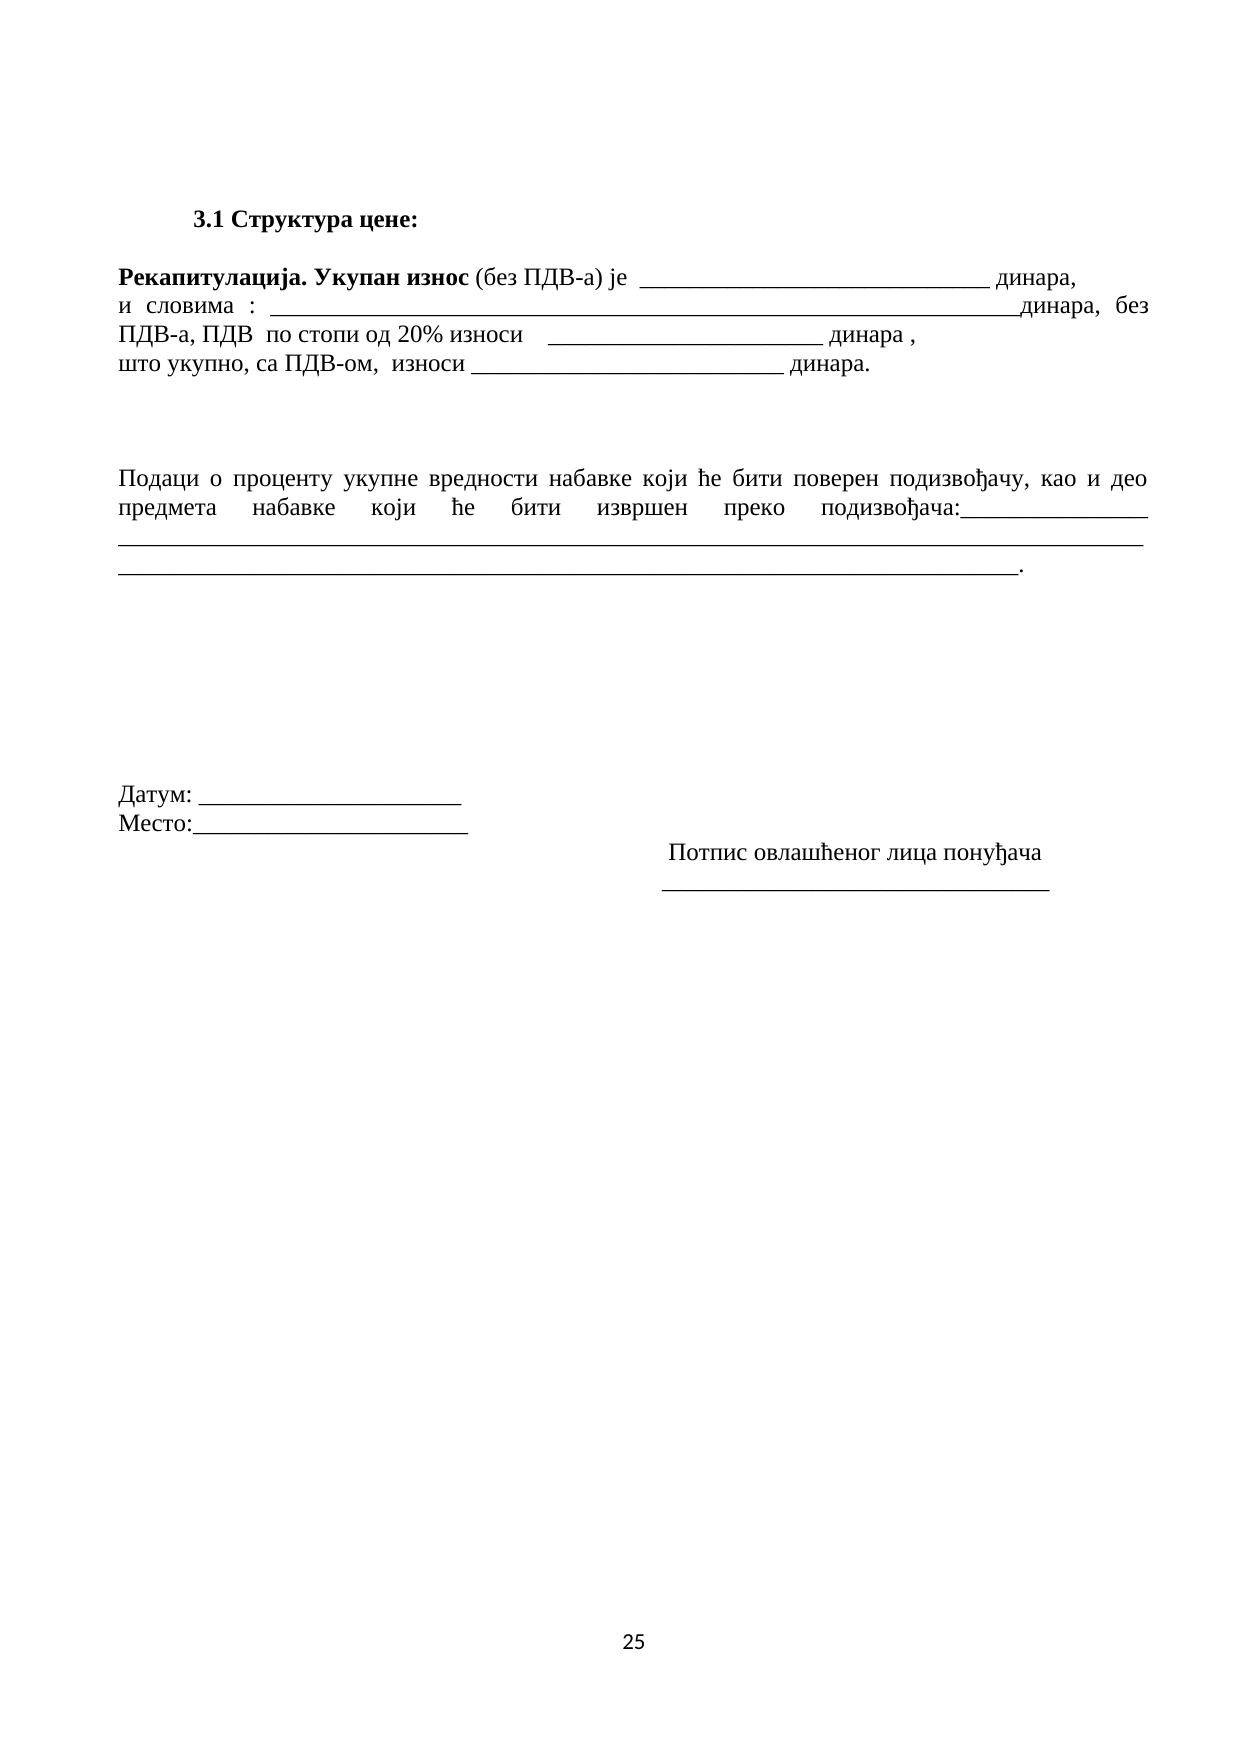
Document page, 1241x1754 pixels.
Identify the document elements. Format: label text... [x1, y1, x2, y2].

text Подаци о проценту укупне вредности набавке који ће бити поверен подизвођачу, као и део предмета набавке који ће бити извршен преко подизвођача:_______________ __________________________________________________________________________________________________________________________________________________________. [118, 463, 1149, 578]
text _______________________________ [118, 866, 1149, 894]
text Датум: _____________________ [118, 779, 1149, 808]
text и словима : ____________________________________________________________динара, без ПДВ-а, ПДВ по стопи од 20% износи ______________________ динара , [118, 291, 1149, 348]
text што укупно, са ПДВ-ом, износи _________________________ динара. [118, 348, 1149, 377]
text Потпис овлашћеног лица понуђача [118, 837, 1149, 866]
text Рекапитулација. Укупан износ (без ПДВ-а) је ____________________________ динара, [118, 262, 1149, 291]
list 3.1 Структура цене: [193, 204, 1149, 233]
text Место:______________________ [118, 808, 1149, 837]
